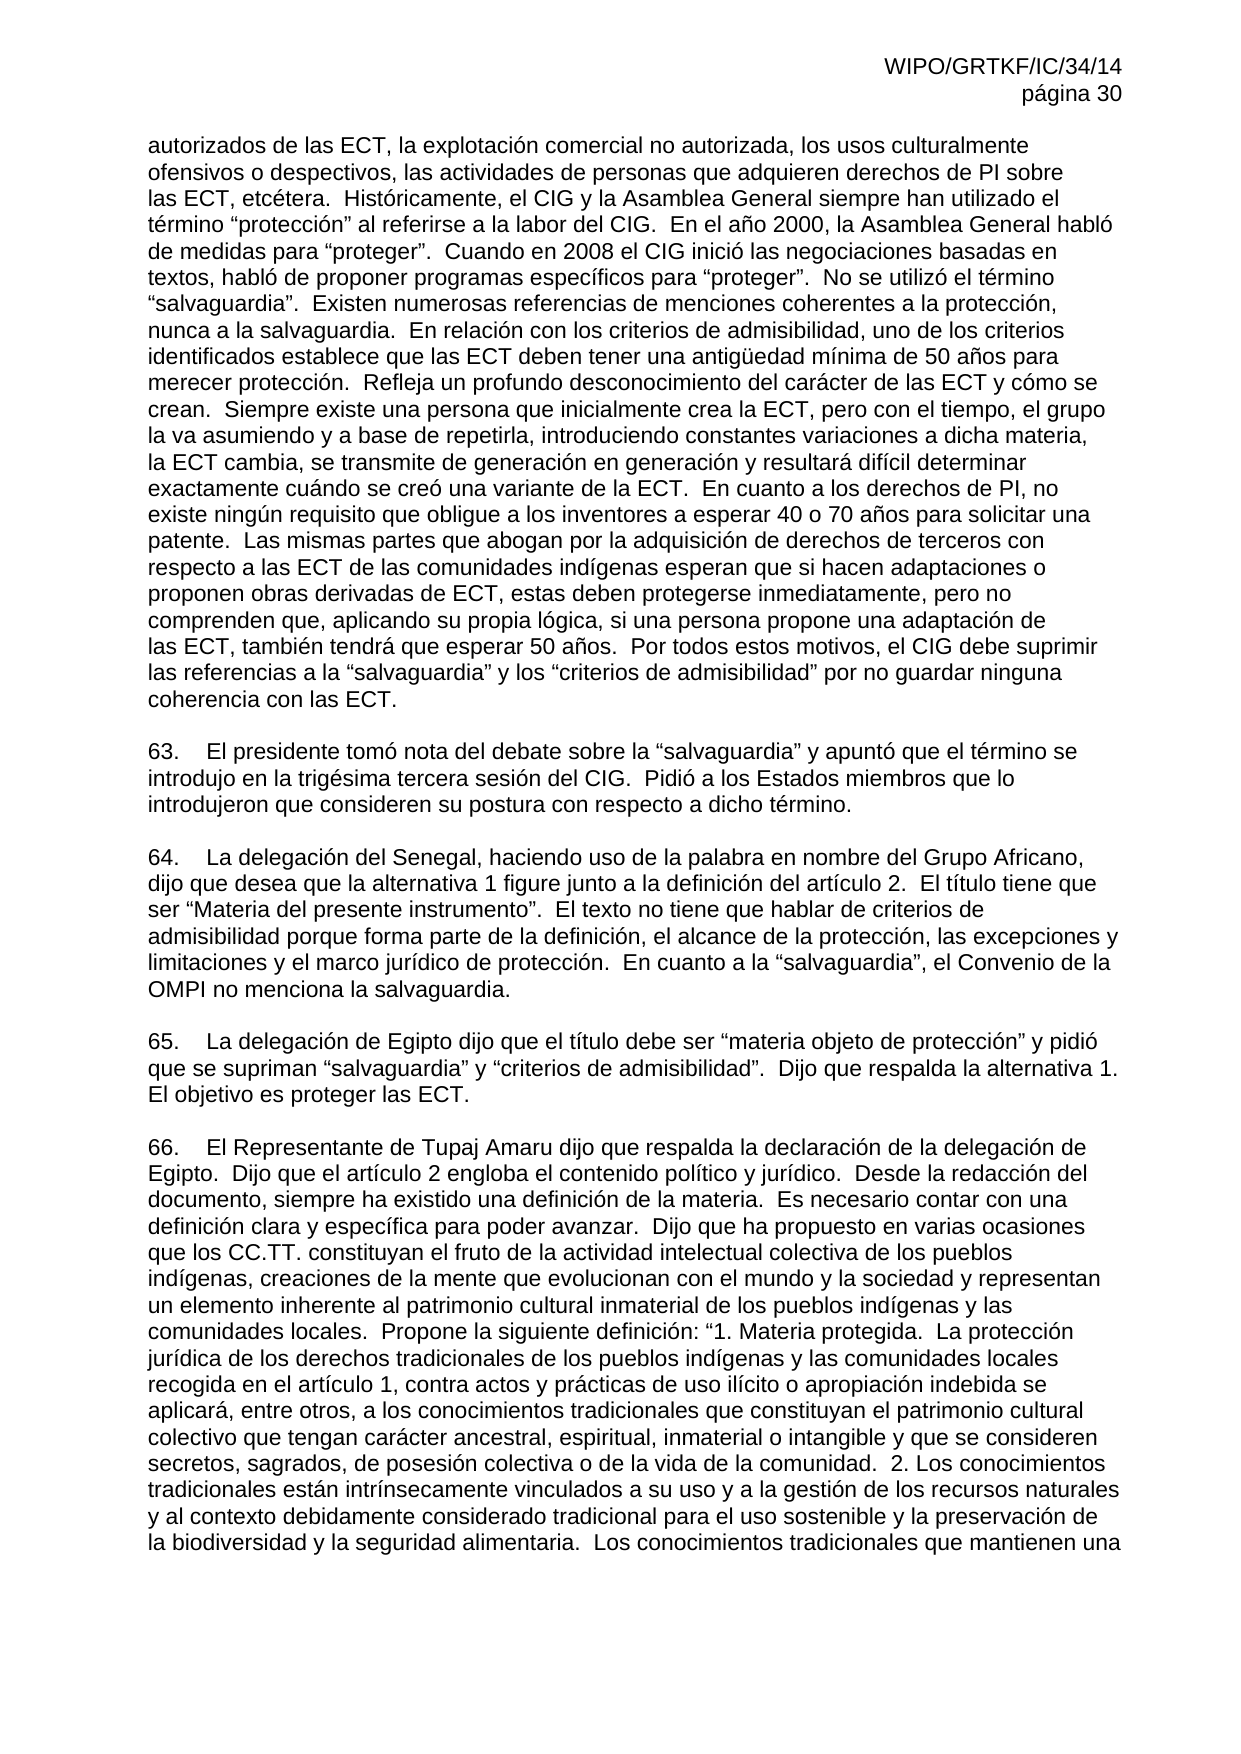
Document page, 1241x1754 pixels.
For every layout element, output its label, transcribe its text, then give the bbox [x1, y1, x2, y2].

list La delegación del Senegal, haciendo uso de la palabra en nombre del Grupo Africano, dijo que desea que la alternativa 1 figure junto a la definición del artículo 2. El título tiene que ser “Materia del presente instrumento”. El texto no tiene que hablar de criterios de admisibilidad porque forma parte de la definición, el alcance de la protección, las excepciones y limitaciones y el marco jurídico de protección. En cuanto a la “salvaguardia”, el Convenio de la OMPI no menciona la salvaguardia. [148, 844, 1122, 1002]
list El presidente tomó nota del debate sobre la “salvaguardia” y apuntó que el término se introdujo en la trigésima tercera sesión del CIG. Pidió a los Estados miembros que lo introdujeron que consideren su postura con respecto a dicho término. [148, 738, 1122, 817]
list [148, 132, 1122, 712]
list La delegación de Egipto dijo que el título debe ser “materia objeto de protección” y pidió que se supriman “salvaguardia” y “criterios de admisibilidad”. Dijo que respalda la alternativa 1. El objetivo es proteger las ECT. [148, 1028, 1122, 1107]
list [148, 1134, 1122, 1555]
